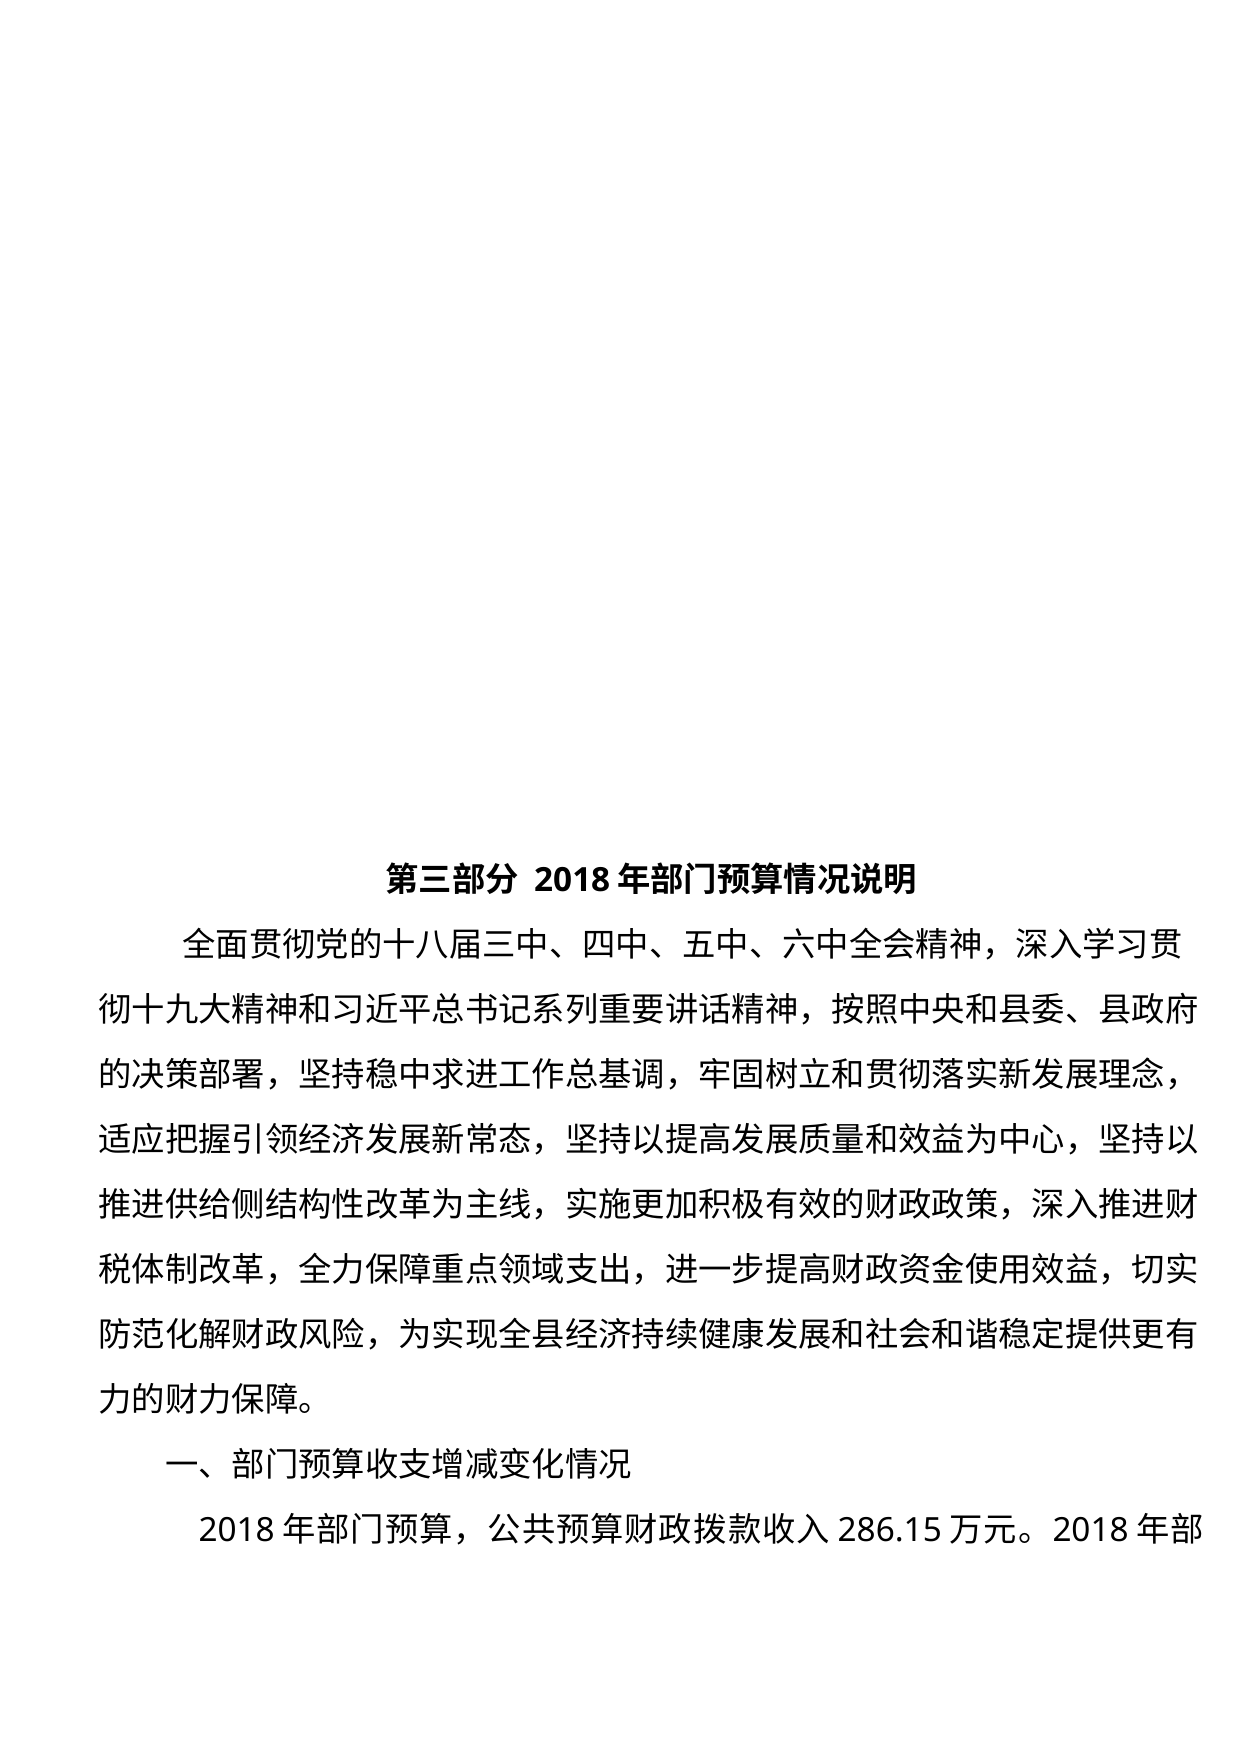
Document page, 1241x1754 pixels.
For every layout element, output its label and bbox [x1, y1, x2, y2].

table_header [87, 162, 1215, 1559]
